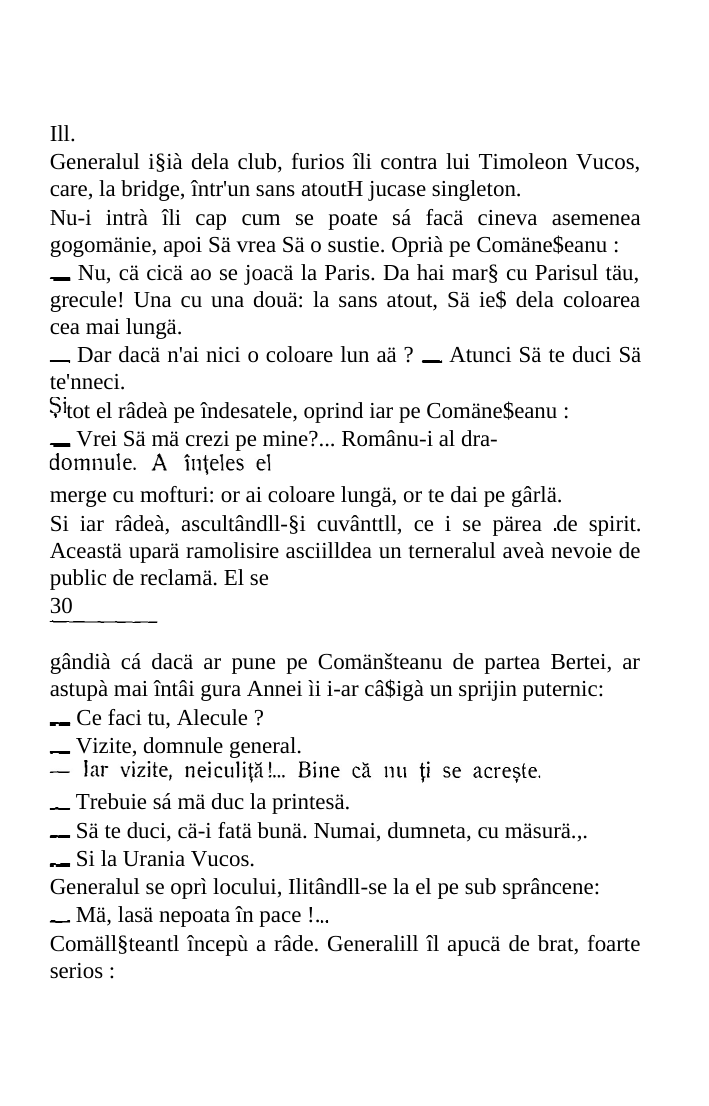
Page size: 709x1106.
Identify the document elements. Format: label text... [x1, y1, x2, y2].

picture [49, 397, 67, 418]
text Ce faci tu, Alecule ? [49, 704, 641, 730]
text Dar dacä n'ai nici o coloare lun aä ? Atunci Sä te duci Sä te'nneci. [49, 341, 641, 395]
picture [49, 277, 71, 281]
text Vizite, domnule general. [49, 732, 641, 758]
text Generalul se oprì locului, Ilitândll-se la el pe sub sprâncene: [49, 873, 641, 899]
picture [49, 760, 541, 783]
text Trebuie sá mä duc la printesä. [49, 788, 641, 815]
text Generalul i§ià dela club, furios îli contra lui Timoleon Vucos, care, la bridge, într'un sans atoutH jucase singleton. [49, 148, 641, 202]
text Si iar râdeà, ascultândll-§i cuvânttll, ce i se pärea de spirit. Aceastä uparä ramolisire asciilldea un terneralul aveà nevoie de public de reclamä. El se [49, 509, 641, 590]
text Si la Urania Vucos. [49, 845, 641, 871]
text Ill. [49, 120, 641, 146]
picture [49, 722, 71, 726]
text merge cu mofturi: or ai coloare lungä, or te dai pe gârlä. [49, 481, 641, 508]
text gândià cá dacä ar pune pe Comänšteanu de partea Bertei, ar astupà mai întâi gura Annei ìi i-ar câ$igà un sprijin puternic: [49, 648, 641, 702]
text Nu-i intrà îli cap cum se poate sá facä cineva asemenea gogomänie, apoi Sä vrea Sä o sustie. Oprià pe Comäne$eanu : [49, 204, 641, 257]
text Mä, lasä nepoata în pace !. [49, 901, 641, 928]
text Sä te duci, cä-i fatä bunä. Numai, dumneta, cu mäsurä.,. [49, 817, 641, 843]
text Nu, cä cicä ao se joacä la Paris. Da hai mar§ cu Parisul täu, grecule! Una cu una douä: la sans atout, Sä ie$ dela coloarea cea mai lungä. [49, 259, 641, 339]
text Comäll§teantl începù a râde. Generalill îl apucä de brat, foarte serios : [49, 929, 641, 983]
text tot el râdeà pe îndesatele, oprind iar pe Comäne$eanu : [49, 397, 641, 423]
text Vrei Sä mä crezi pe mine?... Românu-i al dra- [49, 425, 641, 451]
text 30 [49, 592, 641, 618]
picture [49, 453, 271, 475]
picture [49, 443, 71, 447]
picture [49, 863, 71, 867]
